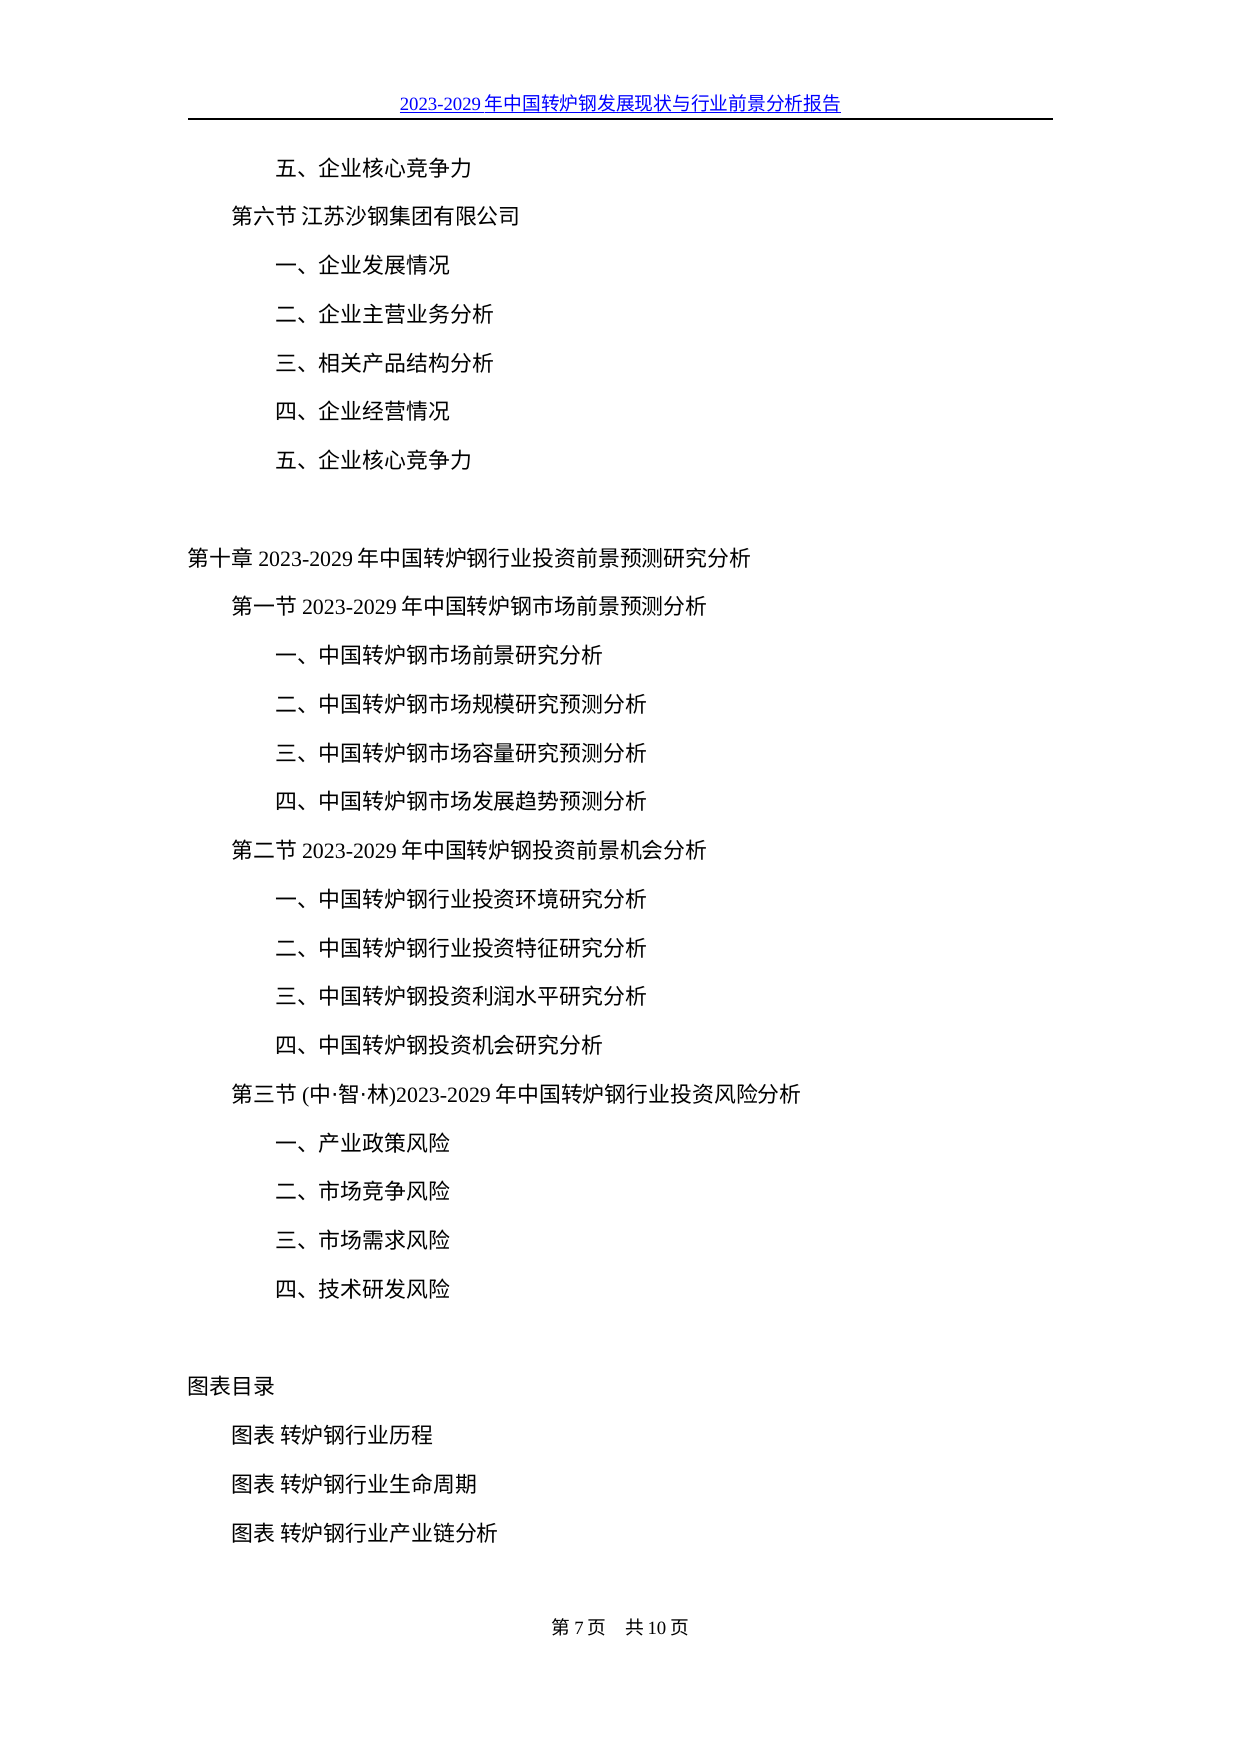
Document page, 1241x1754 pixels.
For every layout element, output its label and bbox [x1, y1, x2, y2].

text [187, 150, 1053, 1548]
